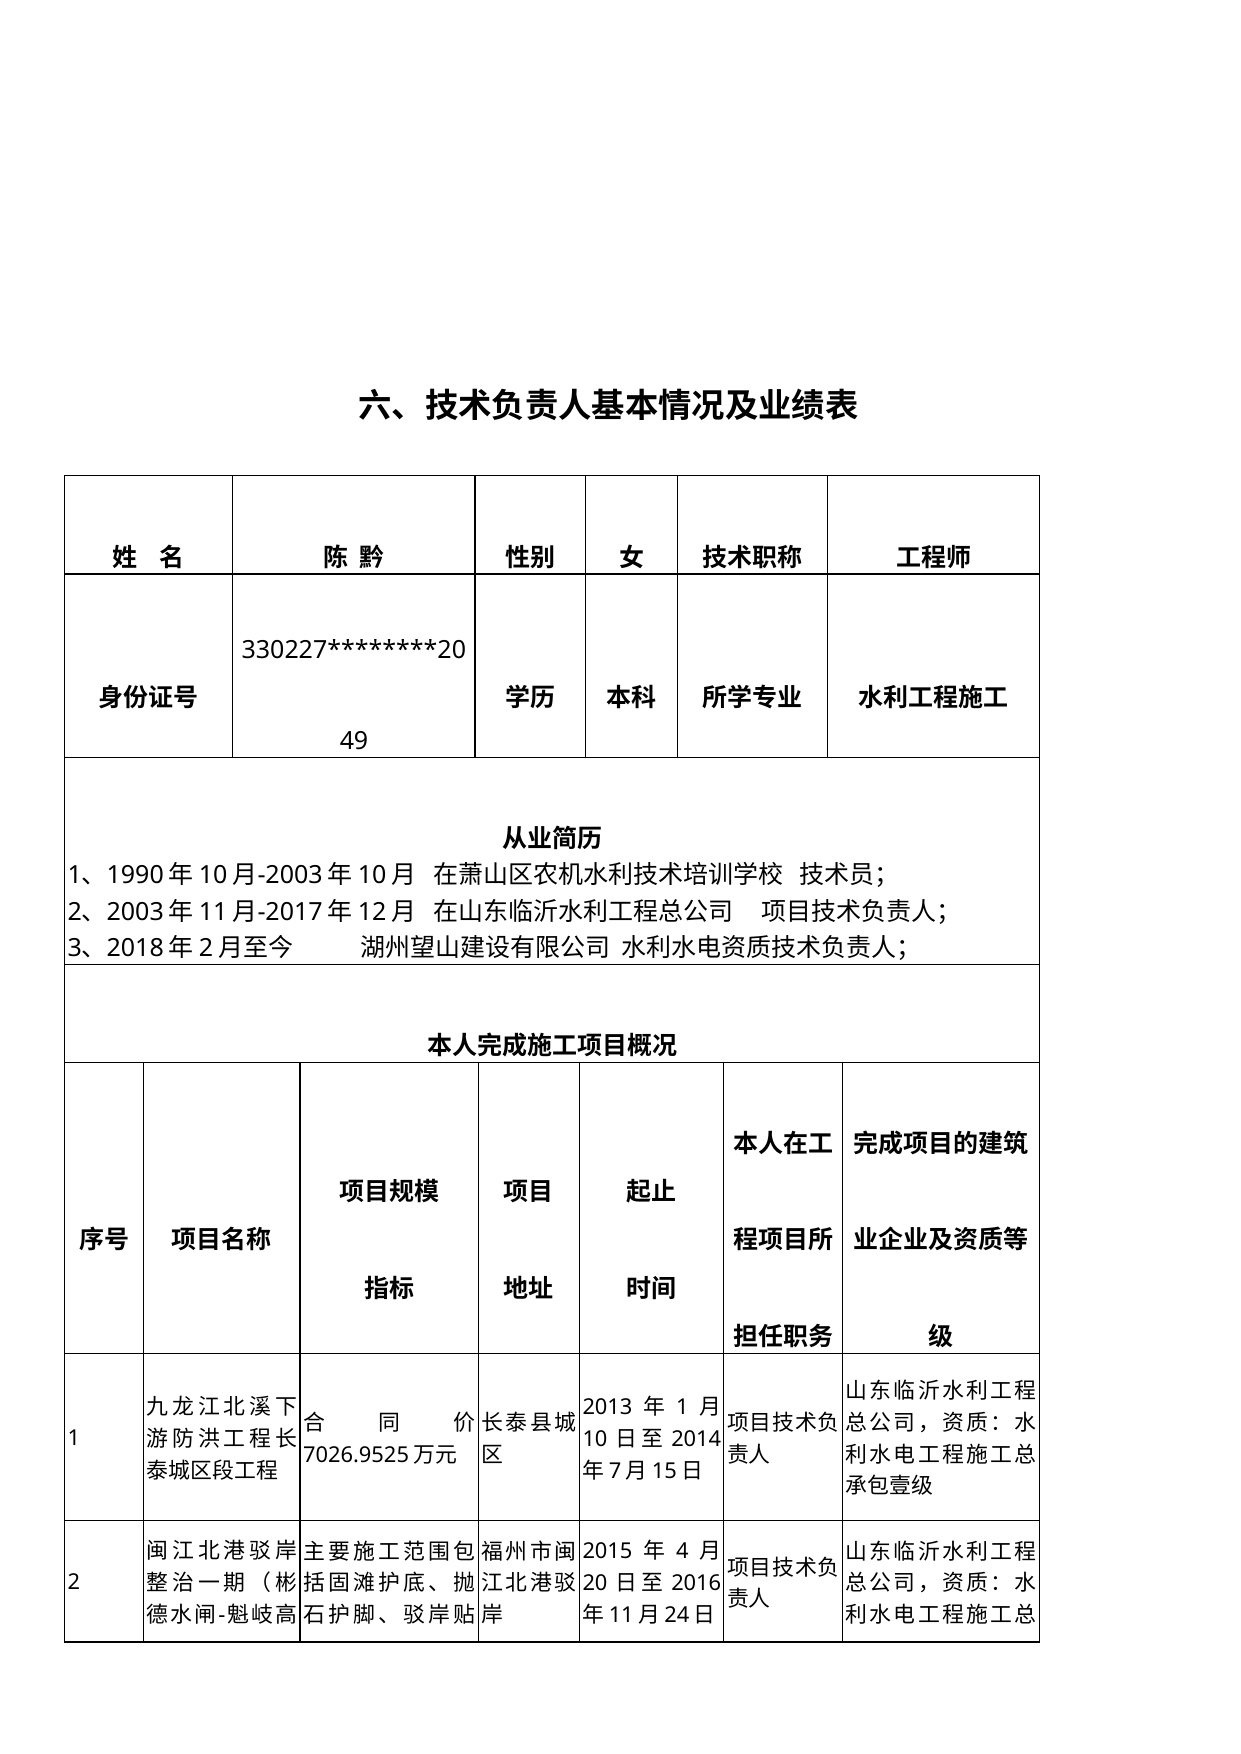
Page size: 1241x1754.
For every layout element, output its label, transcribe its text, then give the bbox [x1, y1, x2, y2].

table_cell 完成项目的建筑业企业及资质等级 [843, 1063, 1039, 1353]
table_cell 序号 [65, 1063, 143, 1353]
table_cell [144, 1521, 299, 1641]
table_cell 项目技术负责人 [724, 1521, 842, 1641]
text 六、技术负责人基本情况及业绩表 [100, 379, 1117, 427]
table_cell 至 [580, 1354, 723, 1520]
table_cell 起止 时间 [580, 1063, 723, 1353]
table_cell 2 [65, 1521, 143, 1641]
table_cell 本人在工程项目所担任职务 [724, 1063, 842, 1353]
table_cell 项目 地址 [479, 1063, 579, 1353]
table_cell 从业简历 1、1990年10月-2003年10月 在萧山区农机水利技术培训学校 技术员； 2、2003年11月-2017年12月 在山东临沂水利工程总公司 项目技术负责人； 3、2018年2月至今 湖州望山建设有限公司 水利水电资质技术负责人； [65, 758, 1039, 964]
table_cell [301, 1521, 478, 1641]
table_header 工程师 [828, 476, 1039, 573]
table_cell 合同价7026.9525万元 [301, 1354, 478, 1520]
table_header 女 [586, 476, 677, 573]
table_cell 至 [580, 1521, 723, 1641]
table_cell 本人完成施工项目概况 [65, 965, 1039, 1062]
table_cell 水利工程施工 [828, 575, 1039, 757]
table_cell 所学专业 [678, 575, 827, 757]
table_cell 学历 [476, 575, 585, 757]
table_cell 山东临沂水利工程总公司，资质：水利水电工程施工总承包壹级 [843, 1354, 1039, 1520]
table_cell 九龙江北溪下游防洪工程长泰城区段工程 [144, 1354, 299, 1520]
table_cell 身份证号 [65, 575, 232, 757]
table_cell 长泰县城区 [479, 1354, 579, 1520]
table_cell 项目技术负责人 [724, 1354, 842, 1520]
table_cell 项目名称 [144, 1063, 299, 1353]
table_cell 福州市闽江北港驳岸 [479, 1521, 579, 1641]
table_header 性别 [476, 476, 585, 573]
table_header 技术职称 [678, 476, 827, 573]
table_cell 330227********2049 [233, 575, 474, 757]
table_cell 1 [65, 1354, 143, 1520]
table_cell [843, 1521, 1039, 1641]
table_header 姓 名 [65, 476, 232, 573]
table_cell 项目规模 指标 [301, 1063, 478, 1353]
table_header 陈 黔 [233, 476, 474, 573]
table_cell 本科 [586, 575, 677, 757]
